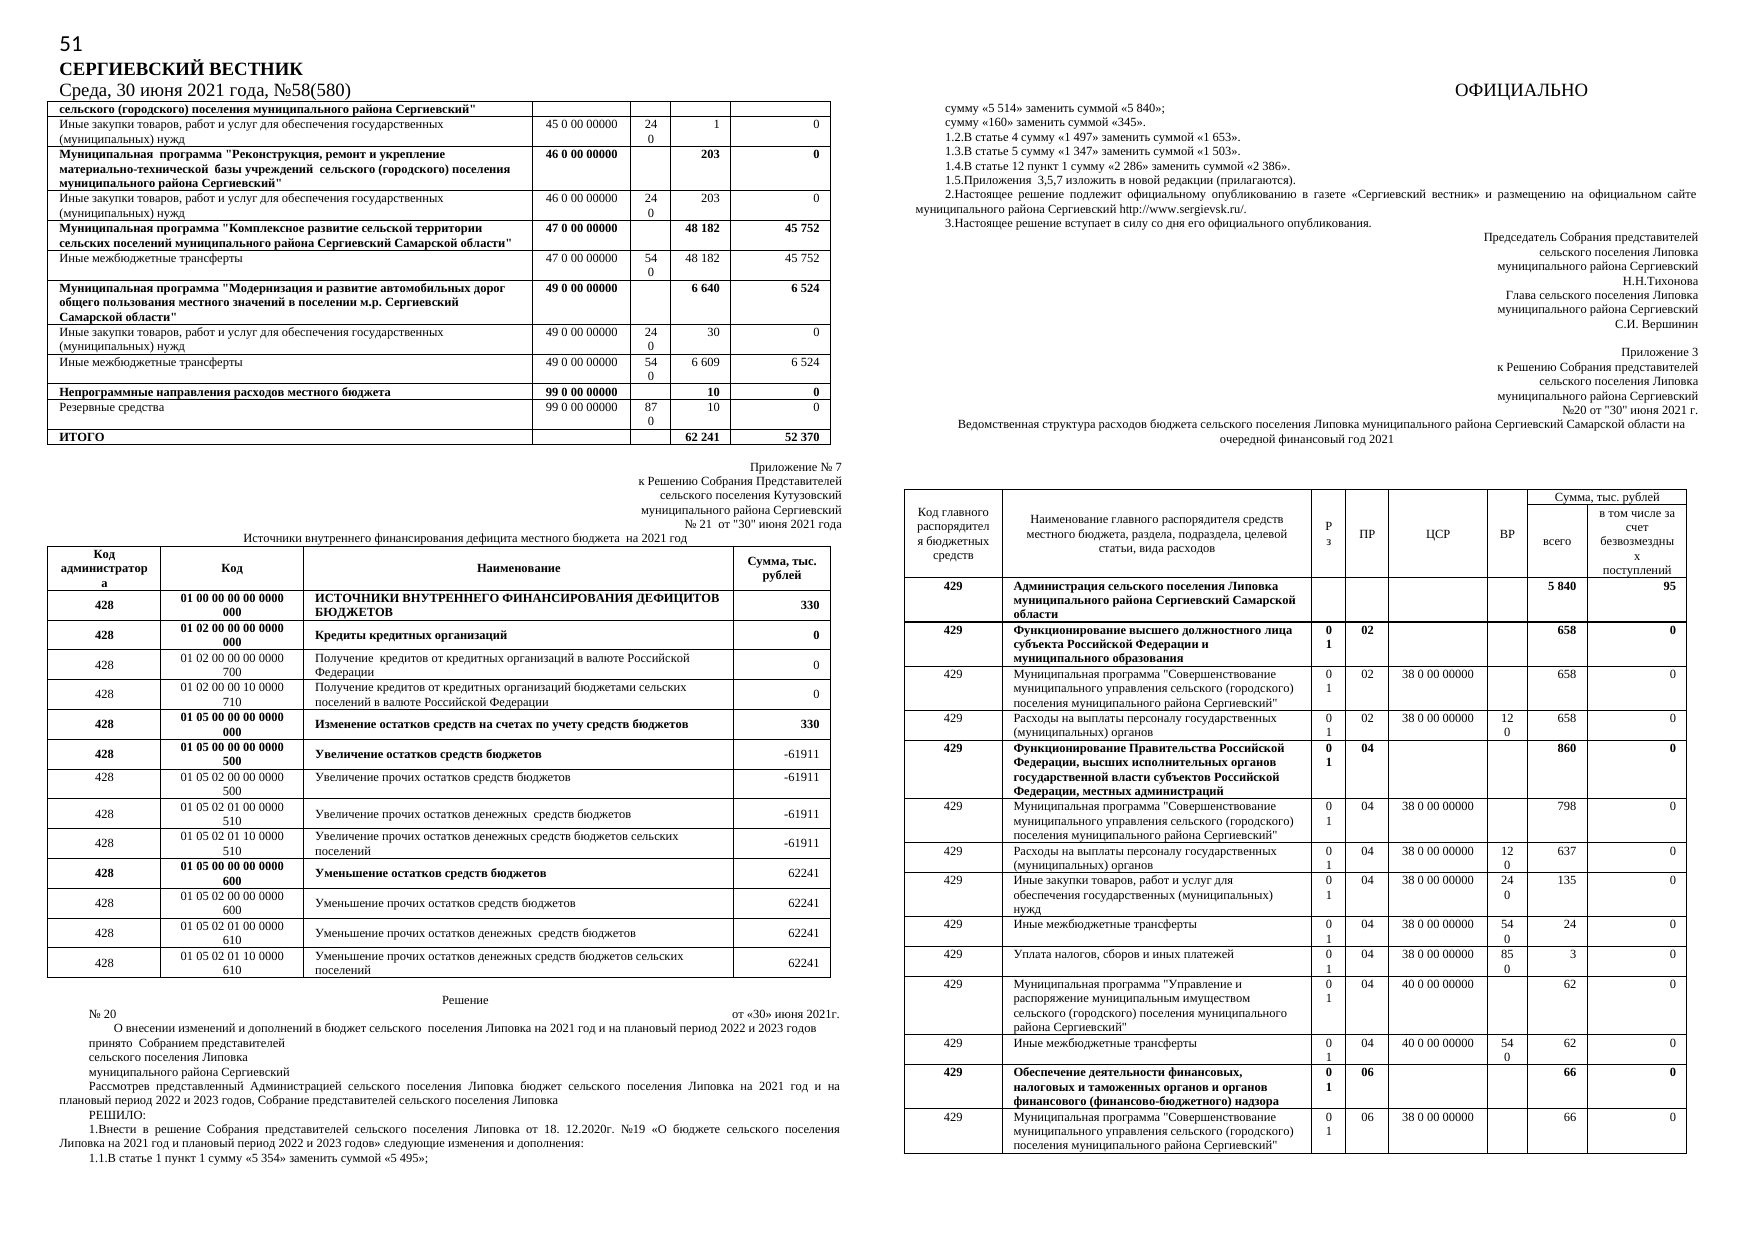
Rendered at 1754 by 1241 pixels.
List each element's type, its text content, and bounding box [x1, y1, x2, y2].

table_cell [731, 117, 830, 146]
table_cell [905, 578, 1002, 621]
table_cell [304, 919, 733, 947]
text 2.Настоящее решение подлежит официальному опубликованию в газете «Сергиевский вестник» и размещению на официальном сайте муниципального района Сергиевский http://www.sergievsk.ru/. [915, 187, 1698, 216]
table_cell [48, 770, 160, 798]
text сельского поселения Липовка [915, 374, 1698, 388]
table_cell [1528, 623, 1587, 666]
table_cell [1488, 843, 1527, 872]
text муниципального района Сергиевский [59, 502, 842, 517]
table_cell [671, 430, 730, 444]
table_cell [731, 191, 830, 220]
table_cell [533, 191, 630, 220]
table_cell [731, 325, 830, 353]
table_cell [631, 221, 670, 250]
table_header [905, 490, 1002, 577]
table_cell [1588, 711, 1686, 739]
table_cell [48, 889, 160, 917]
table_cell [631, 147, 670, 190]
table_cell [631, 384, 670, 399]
text Приложение № 7 [59, 459, 842, 474]
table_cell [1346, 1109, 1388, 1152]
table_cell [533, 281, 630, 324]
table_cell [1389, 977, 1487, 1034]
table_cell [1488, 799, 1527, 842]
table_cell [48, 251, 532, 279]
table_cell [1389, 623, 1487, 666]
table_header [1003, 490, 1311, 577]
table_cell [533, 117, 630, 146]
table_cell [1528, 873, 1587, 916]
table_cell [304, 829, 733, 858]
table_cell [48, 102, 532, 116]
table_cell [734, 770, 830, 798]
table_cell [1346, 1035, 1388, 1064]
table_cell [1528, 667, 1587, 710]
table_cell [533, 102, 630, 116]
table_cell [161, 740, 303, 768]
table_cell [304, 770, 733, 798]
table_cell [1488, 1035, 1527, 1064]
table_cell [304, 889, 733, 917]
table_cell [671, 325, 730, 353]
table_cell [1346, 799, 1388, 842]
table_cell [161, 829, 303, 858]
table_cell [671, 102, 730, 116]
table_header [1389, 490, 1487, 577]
text О внесении изменений и дополнений в бюджет сельского поселения Липовка на 2021 год и на плановый период 2022 и 2023 годов [59, 1021, 842, 1036]
text муниципального района Сергиевский [915, 259, 1698, 273]
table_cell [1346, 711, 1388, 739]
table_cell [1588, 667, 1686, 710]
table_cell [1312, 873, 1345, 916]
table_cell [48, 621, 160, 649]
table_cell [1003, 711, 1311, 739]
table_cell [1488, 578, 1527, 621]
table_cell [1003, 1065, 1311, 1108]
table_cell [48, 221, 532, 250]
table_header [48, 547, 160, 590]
text 1.1.В статье 1 пункт 1 сумму «5 354» заменить суммой «5 495»; [59, 1151, 842, 1165]
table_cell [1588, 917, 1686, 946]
text муниципального района Сергиевский [915, 302, 1698, 316]
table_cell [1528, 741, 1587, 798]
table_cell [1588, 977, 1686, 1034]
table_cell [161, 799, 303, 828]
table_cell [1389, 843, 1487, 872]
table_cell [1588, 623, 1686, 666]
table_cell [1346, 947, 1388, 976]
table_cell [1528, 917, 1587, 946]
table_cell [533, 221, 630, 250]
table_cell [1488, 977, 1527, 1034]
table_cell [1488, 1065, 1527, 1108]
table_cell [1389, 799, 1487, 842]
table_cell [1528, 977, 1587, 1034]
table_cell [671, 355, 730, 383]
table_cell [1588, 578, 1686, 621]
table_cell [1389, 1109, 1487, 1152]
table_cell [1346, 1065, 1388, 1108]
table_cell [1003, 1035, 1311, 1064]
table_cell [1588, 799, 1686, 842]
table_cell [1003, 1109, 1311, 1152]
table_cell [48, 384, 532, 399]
text Н.Н.Тихонова [915, 273, 1698, 288]
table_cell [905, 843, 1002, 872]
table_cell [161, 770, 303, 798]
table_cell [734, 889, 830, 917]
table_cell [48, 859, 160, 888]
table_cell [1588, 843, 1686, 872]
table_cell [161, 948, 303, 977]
text сельского поселения Кутузовский [59, 488, 842, 502]
text №20 от "30" июня 2021 г. [915, 403, 1698, 417]
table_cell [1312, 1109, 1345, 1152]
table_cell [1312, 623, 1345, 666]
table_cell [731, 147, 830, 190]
text № 21 от "30" июня 2021 года [59, 517, 842, 531]
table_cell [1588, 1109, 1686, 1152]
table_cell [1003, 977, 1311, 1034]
text С.И. Вершинин [915, 316, 1698, 331]
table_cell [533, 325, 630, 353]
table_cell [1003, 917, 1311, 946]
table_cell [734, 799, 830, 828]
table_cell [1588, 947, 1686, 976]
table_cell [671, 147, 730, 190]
text Рассмотрев представленный Администрацией сельского поселения Липовка бюджет сельского поселения Липовка на 2021 год и на плановый период 2022 и 2023 годов, Собрание представителей сельского поселения Липовка [59, 1079, 842, 1107]
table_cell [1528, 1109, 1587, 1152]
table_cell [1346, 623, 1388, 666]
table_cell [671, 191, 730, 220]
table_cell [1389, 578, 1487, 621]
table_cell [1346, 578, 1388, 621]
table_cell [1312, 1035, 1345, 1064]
text Источники внутреннего финансирования дефицита местного бюджета на 2021 год [59, 531, 842, 546]
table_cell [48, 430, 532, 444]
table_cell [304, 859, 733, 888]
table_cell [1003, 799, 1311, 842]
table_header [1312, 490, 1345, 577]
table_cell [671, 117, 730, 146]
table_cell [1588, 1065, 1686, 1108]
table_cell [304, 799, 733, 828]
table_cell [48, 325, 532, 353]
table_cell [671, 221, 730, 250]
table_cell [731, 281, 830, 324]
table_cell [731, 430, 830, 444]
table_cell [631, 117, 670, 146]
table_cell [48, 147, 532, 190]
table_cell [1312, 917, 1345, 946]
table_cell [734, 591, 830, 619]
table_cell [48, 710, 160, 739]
text Председатель Собрания представителей [915, 230, 1698, 244]
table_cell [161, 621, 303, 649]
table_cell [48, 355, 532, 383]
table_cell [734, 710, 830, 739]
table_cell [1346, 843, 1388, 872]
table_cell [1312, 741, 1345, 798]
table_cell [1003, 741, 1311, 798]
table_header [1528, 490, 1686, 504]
text сумму «5 514» заменить суммой «5 840»; [915, 101, 1698, 115]
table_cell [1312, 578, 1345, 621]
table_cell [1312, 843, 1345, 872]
text 1.4.В статье 12 пункт 1 сумму «2 286» заменить суммой «2 386». [915, 158, 1698, 173]
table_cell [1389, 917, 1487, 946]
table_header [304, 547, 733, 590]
text к Решению Собрания Представителей [59, 474, 842, 488]
text 1.2.В статье 4 сумму «1 497» заменить суммой «1 653». [915, 129, 1698, 144]
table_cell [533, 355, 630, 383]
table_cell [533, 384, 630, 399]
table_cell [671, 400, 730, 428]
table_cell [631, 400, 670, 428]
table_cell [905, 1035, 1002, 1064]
text РЕШИЛО: [59, 1107, 842, 1122]
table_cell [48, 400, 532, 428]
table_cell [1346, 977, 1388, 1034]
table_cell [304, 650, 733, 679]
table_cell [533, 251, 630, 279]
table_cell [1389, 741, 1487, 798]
text Глава сельского поселения Липовка [915, 288, 1698, 302]
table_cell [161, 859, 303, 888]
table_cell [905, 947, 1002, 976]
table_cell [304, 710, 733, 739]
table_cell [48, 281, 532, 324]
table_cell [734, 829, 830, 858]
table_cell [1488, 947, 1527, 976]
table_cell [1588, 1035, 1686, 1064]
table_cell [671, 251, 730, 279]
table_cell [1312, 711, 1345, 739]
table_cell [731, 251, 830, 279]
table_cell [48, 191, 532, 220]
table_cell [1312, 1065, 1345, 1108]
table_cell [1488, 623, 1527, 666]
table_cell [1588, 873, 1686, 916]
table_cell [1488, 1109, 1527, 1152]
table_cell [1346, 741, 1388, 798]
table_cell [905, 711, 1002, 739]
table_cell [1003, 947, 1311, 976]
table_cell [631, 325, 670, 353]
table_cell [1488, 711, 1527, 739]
text муниципального района Сергиевский [59, 1064, 842, 1079]
text принято Собранием представителей [59, 1036, 842, 1050]
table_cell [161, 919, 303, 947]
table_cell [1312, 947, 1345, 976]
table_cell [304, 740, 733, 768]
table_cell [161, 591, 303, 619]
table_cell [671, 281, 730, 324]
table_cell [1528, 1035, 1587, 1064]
text Ведомственная структура расходов бюджета сельского поселения Липовка муниципального района Сергиевский Самарской области на очередной финансовый год 2021 [915, 417, 1698, 446]
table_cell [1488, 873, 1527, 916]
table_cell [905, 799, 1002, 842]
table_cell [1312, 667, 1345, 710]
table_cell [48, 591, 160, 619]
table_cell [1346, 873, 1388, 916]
text 1.5.Приложения 3,5,7 изложить в новой редакции (прилагаются). [915, 173, 1698, 187]
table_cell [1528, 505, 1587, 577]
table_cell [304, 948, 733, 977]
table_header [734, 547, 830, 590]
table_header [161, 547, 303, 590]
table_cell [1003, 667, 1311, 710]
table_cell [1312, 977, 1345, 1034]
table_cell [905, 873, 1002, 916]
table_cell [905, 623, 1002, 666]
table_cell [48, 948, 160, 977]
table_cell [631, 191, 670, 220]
text 3.Настоящее решение вступает в силу со дня его официального опубликования. [915, 216, 1698, 230]
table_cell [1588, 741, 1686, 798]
text сельского поселения Липовка [59, 1050, 842, 1064]
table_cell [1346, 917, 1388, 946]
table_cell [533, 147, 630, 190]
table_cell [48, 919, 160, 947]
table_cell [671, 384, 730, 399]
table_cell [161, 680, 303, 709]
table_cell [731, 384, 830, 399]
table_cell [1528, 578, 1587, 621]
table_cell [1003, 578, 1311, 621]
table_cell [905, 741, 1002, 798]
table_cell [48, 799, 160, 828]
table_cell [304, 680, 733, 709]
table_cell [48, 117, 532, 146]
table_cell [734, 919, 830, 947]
text Приложение 3 [915, 345, 1698, 359]
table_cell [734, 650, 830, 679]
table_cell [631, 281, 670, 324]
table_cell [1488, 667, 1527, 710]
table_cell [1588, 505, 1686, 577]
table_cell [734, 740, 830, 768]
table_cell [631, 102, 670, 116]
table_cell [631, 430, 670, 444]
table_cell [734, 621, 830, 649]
text 1.Внести в решение Собрания представителей сельского поселения Липовка от 18. 12.2020г. №19 «О бюджете сельского поселения Липовка на 2021 год и плановый период 2022 и 2023 годов» следующие изменения и дополнения: [59, 1122, 842, 1151]
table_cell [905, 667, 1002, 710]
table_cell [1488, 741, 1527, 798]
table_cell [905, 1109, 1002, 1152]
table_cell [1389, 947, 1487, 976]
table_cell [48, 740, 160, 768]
text к Решению Собрания представителей [915, 359, 1698, 374]
text муниципального района Сергиевский [915, 388, 1698, 403]
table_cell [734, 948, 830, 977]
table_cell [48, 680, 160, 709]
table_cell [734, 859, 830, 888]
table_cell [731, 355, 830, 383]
text № 20 от «30» июня 2021г. [59, 1007, 842, 1021]
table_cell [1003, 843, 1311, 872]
text сумму «160» заменить суммой «345». [915, 115, 1698, 129]
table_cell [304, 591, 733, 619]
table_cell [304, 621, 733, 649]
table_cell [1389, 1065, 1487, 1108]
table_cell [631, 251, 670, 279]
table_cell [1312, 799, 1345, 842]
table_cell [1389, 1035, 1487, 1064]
text сельского поселения Липовка [915, 244, 1698, 259]
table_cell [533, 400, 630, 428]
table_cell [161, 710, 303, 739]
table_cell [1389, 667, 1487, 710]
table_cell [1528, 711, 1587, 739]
text 1.3.В статье 5 сумму «1 347» заменить суммой «1 503». [915, 144, 1698, 158]
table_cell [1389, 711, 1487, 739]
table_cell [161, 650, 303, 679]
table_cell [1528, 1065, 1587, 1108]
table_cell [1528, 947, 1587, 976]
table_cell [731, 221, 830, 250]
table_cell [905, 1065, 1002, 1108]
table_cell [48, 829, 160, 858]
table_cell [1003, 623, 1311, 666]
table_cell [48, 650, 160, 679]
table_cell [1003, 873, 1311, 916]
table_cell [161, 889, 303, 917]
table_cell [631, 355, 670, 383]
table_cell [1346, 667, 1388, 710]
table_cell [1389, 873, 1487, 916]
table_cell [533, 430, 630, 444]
text Решение [59, 992, 842, 1007]
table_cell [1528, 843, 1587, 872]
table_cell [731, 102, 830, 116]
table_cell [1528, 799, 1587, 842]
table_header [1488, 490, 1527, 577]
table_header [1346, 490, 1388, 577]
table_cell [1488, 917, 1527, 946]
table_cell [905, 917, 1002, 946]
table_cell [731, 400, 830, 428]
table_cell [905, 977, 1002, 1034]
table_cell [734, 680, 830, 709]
